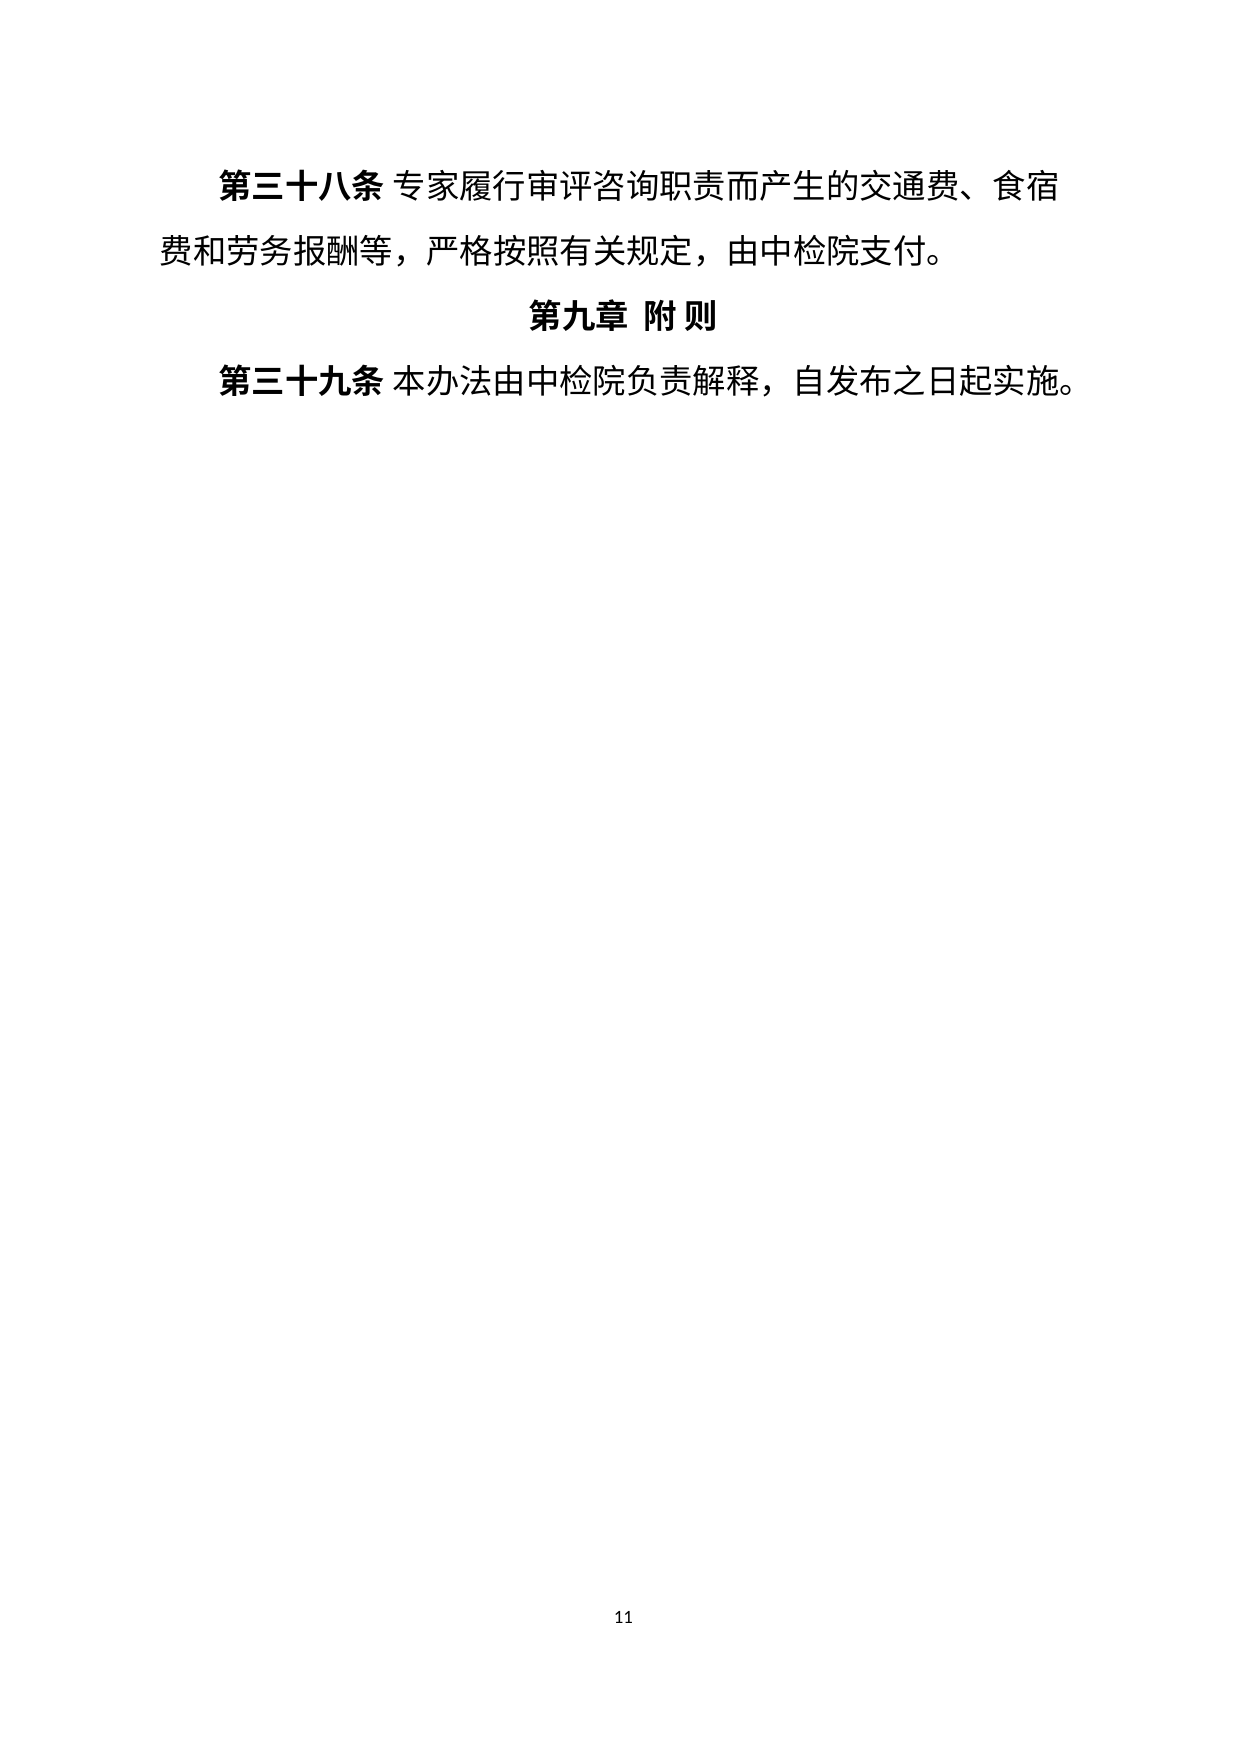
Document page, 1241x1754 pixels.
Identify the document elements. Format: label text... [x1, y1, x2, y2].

text 第三十九条 本办法由中检院负责解释，自发布之日起实施。 [159, 346, 1087, 411]
text 第三十八条 专家履行审评咨询职责而产生的交通费、食宿费和劳务报酬等，严格按照有关规定，由中检院支付。 [159, 151, 1087, 281]
text 第九章 附 则 [159, 281, 1087, 346]
